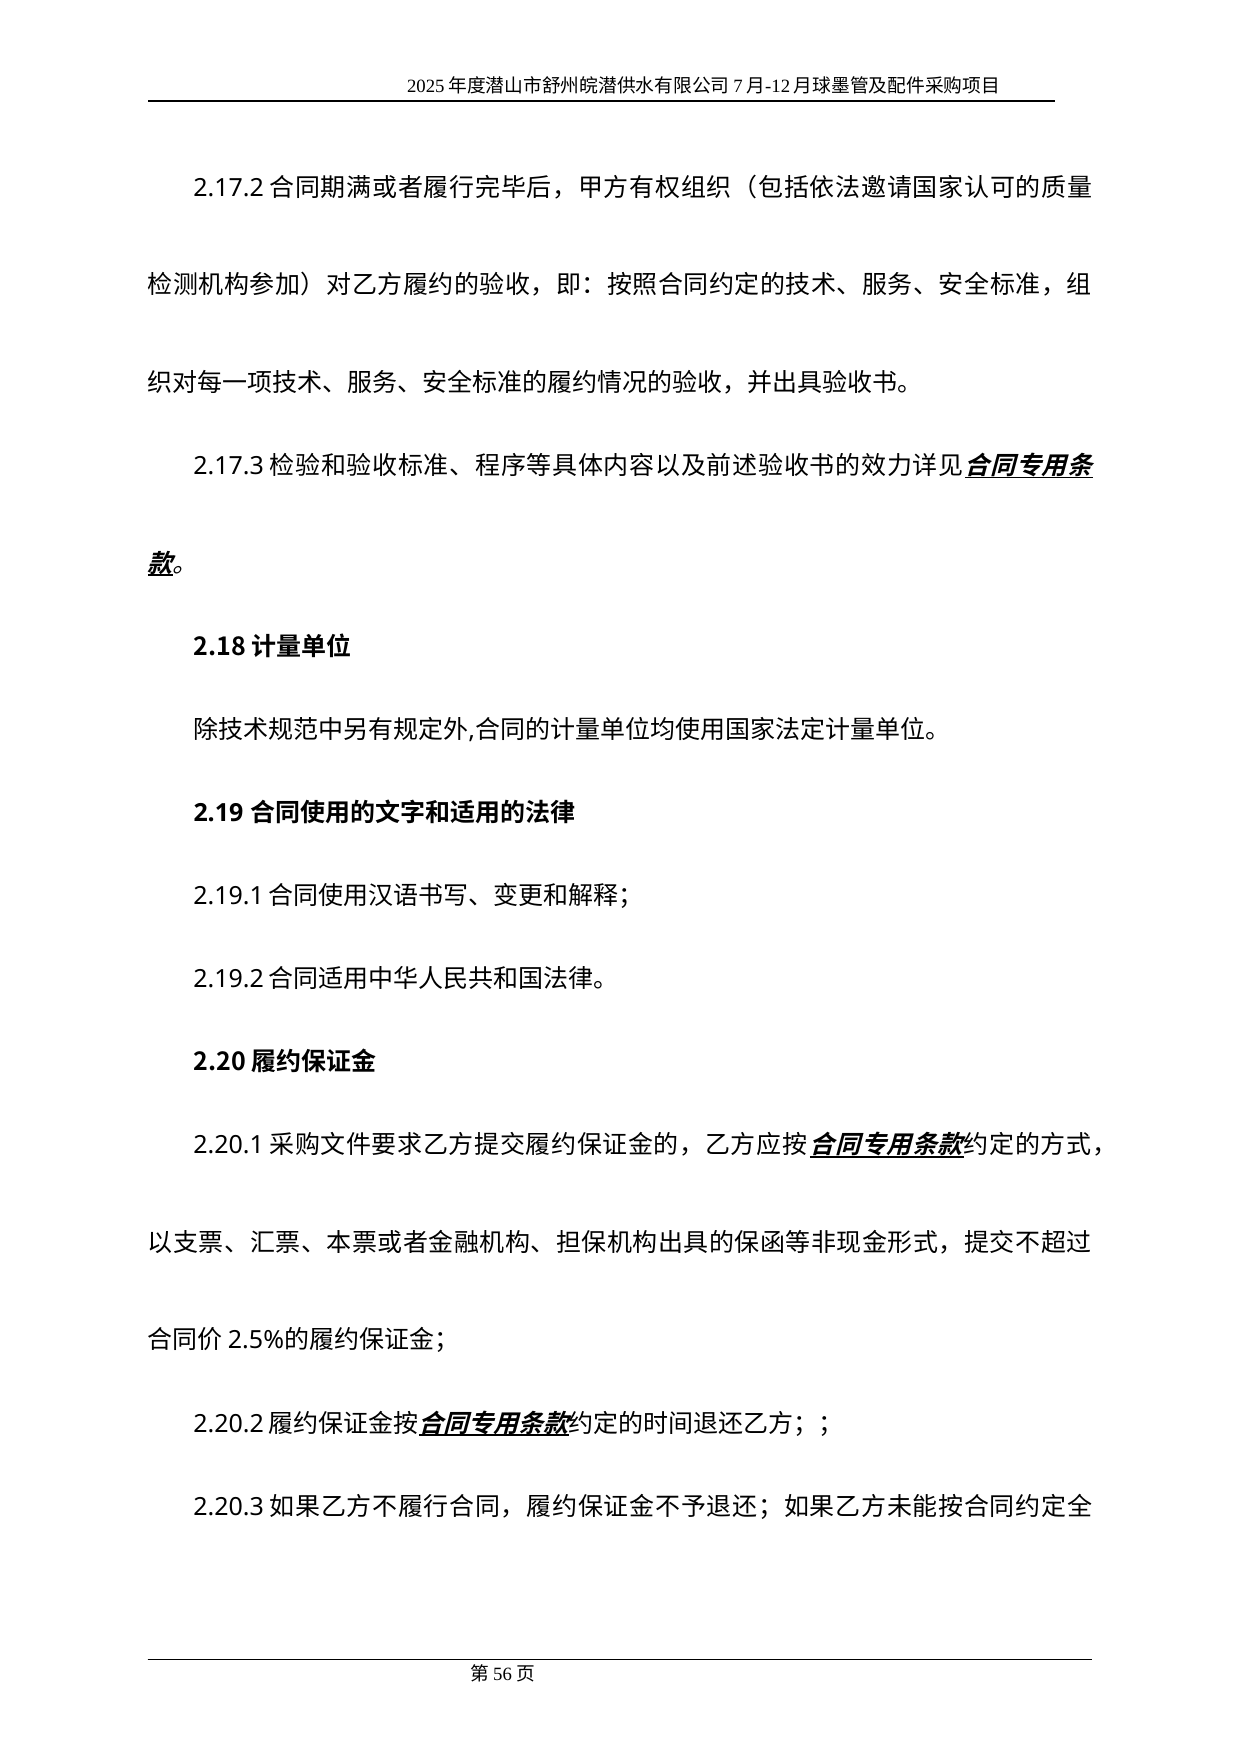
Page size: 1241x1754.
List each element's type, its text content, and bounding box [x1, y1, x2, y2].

text 除技术规范中另有规定外,合同的计量单位均使用国家法定计量单位。 [148, 695, 1092, 760]
text 2.17.3检验和验收标准、程序等具体内容以及前述验收书的效力详见合同专用条款。 [148, 431, 1092, 594]
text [148, 1472, 1092, 1537]
text 2.17.2合同期满或者履行完毕后，甲方有权组织（包括依法邀请国家认可的质量检测机构参加）对乙方履约的验收，即：按照合同约定的技术、服务、安全标准，组织对每一项技术、服务、安全标准的履约情况的验收，并出具验收书。 [148, 153, 1092, 413]
text 2.19.2合同适用中华人民共和国法律。 [148, 944, 1092, 1009]
text 2.20.1采购文件要求乙方提交履约保证金的，乙方应按合同专用条款约定的方式，以支票、汇票、本票或者金融机构、担保机构出具的保函等非现金形式，提交不超过合同价2.5%的履约保证金； [148, 1111, 1092, 1371]
text 2.19.1合同使用汉语书写、变更和解释； [148, 861, 1092, 926]
text 2.20.2履约保证金按合同专用条款约定的时间退还乙方；； [148, 1389, 1092, 1454]
text 2.19 合同使用的文字和适用的法律 [148, 778, 1092, 843]
text 2.20 履约保证金 [148, 1027, 1092, 1092]
text 2.18 计量单位 [148, 612, 1092, 677]
